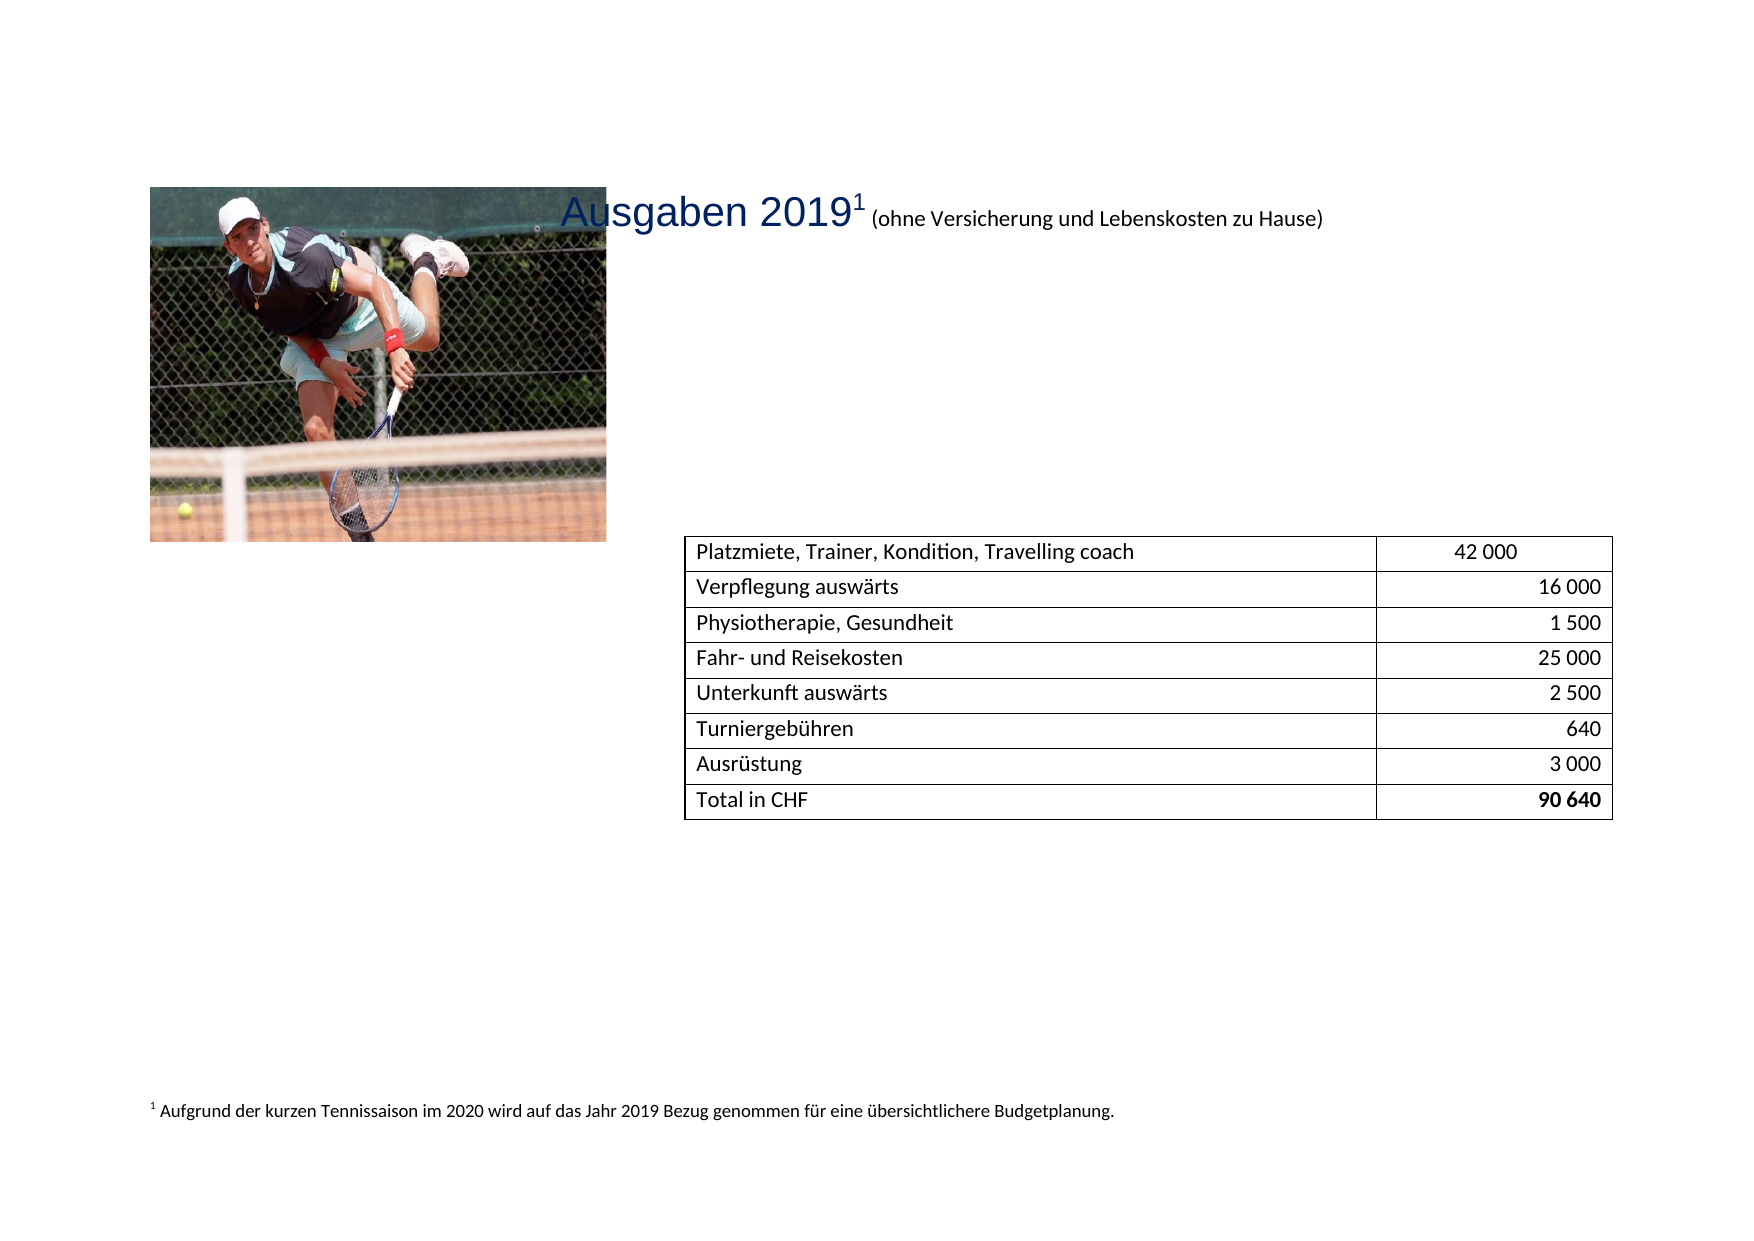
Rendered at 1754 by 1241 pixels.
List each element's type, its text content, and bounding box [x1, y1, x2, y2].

table_header [150, 187, 445, 820]
table_header Ausgaben 2019 (ohne Versicherung und Lebenskosten zu Hause) [445, 187, 1613, 820]
